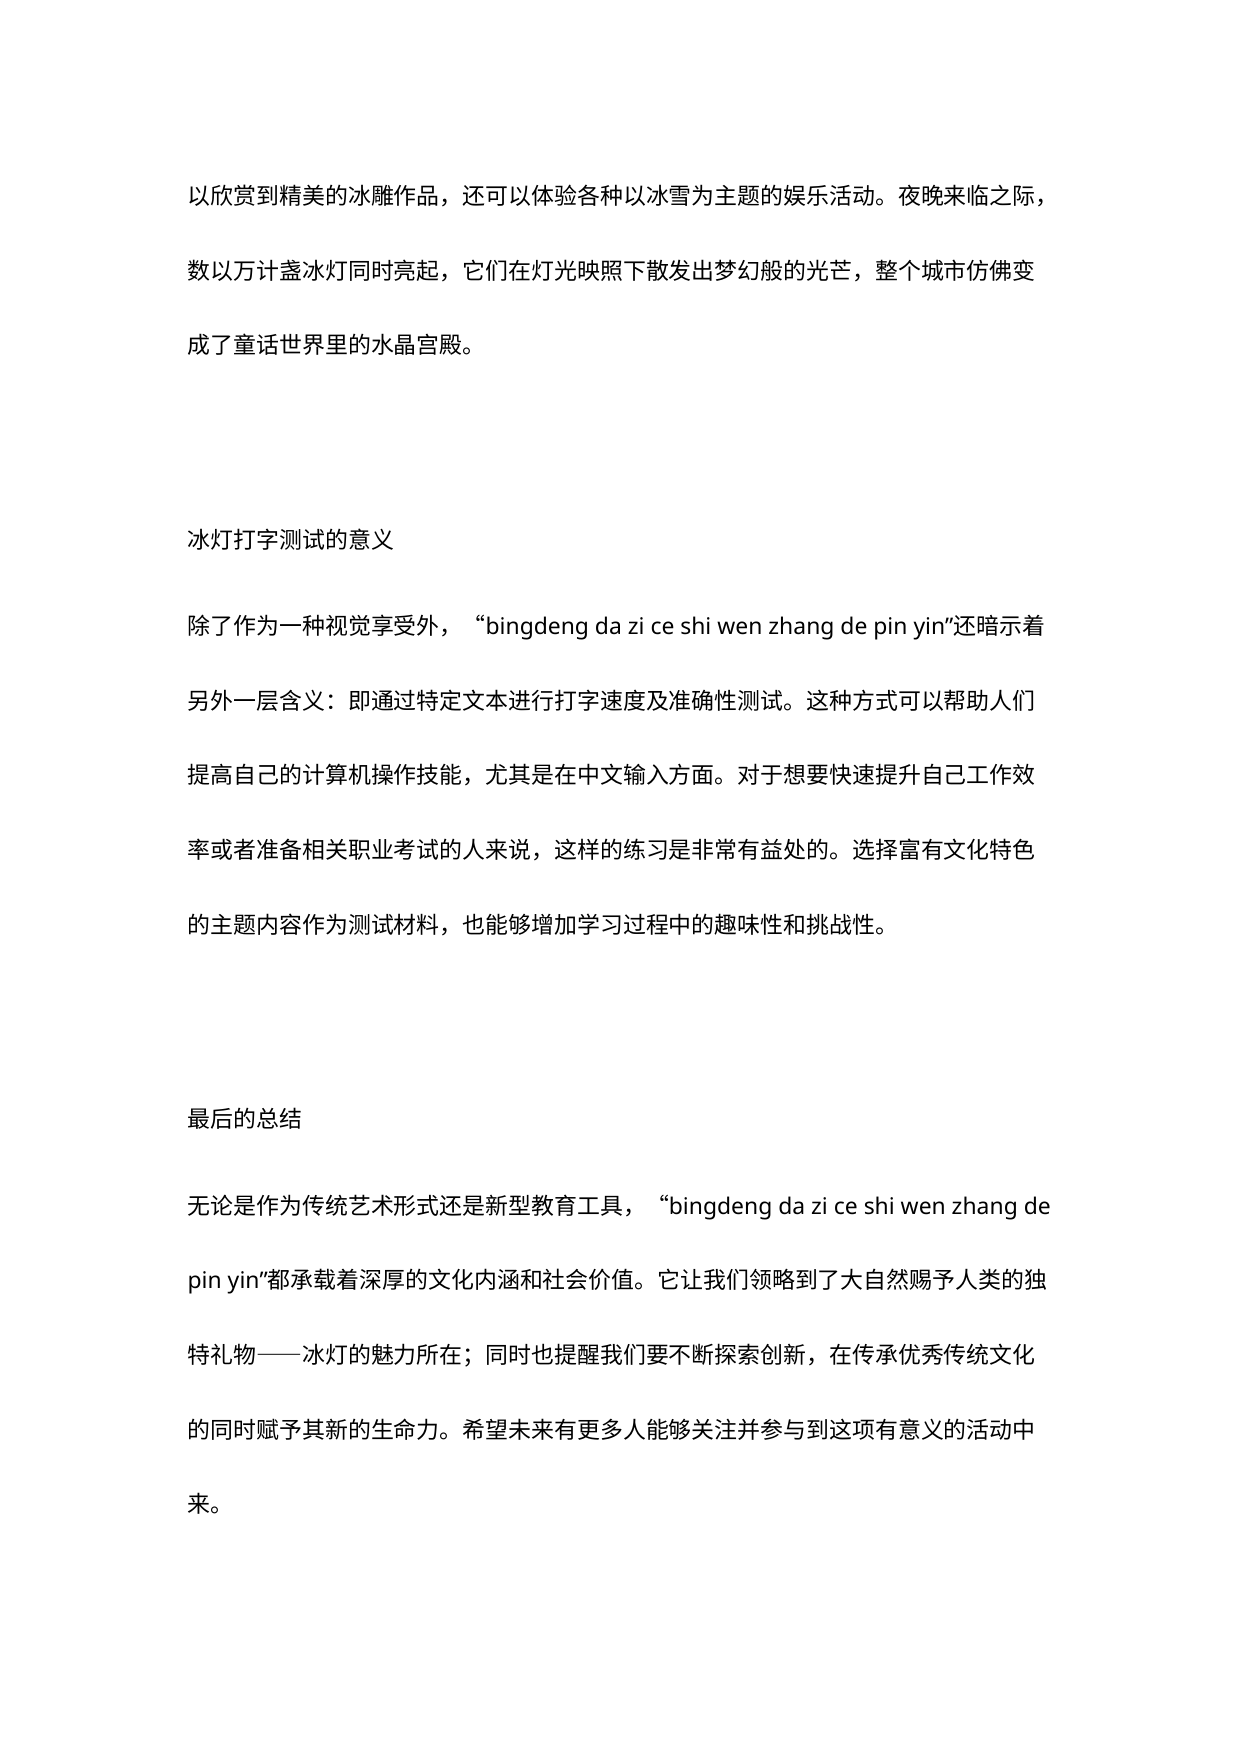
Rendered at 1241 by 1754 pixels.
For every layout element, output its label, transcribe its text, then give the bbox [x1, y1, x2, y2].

text 除了作为一种视觉享受外，“bingdeng da zi ce shi wen zhang de pin yin”还暗示着另外一层含义：即通过特定文本进行打字速度及准确性测试。这种方式可以帮助人们提高自己的计算机操作技能，尤其是在中文输入方面。对于想要快速提升自己工作效率或者准备相关职业考试的人来说，这样的练习是非常有益处的。选择富有文化特色的主题内容作为测试材料，也能够增加学习过程中的趣味性和挑战性。 [187, 592, 1053, 956]
text 最后的总结 [187, 1085, 1053, 1150]
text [187, 162, 1053, 376]
text 无论是作为传统艺术形式还是新型教育工具，“bingdeng da zi ce shi wen zhang de pin yin”都承载着深厚的文化内涵和社会价值。它让我们领略到了大自然赐予人类的独特礼物——冰灯的魅力所在；同时也提醒我们要不断探索创新，在传承优秀传统文化的同时赋予其新的生命力。希望未来有更多人能够关注并参与到这项有意义的活动中来。 [187, 1172, 1053, 1536]
text 冰灯打字测试的意义 [187, 506, 1053, 571]
